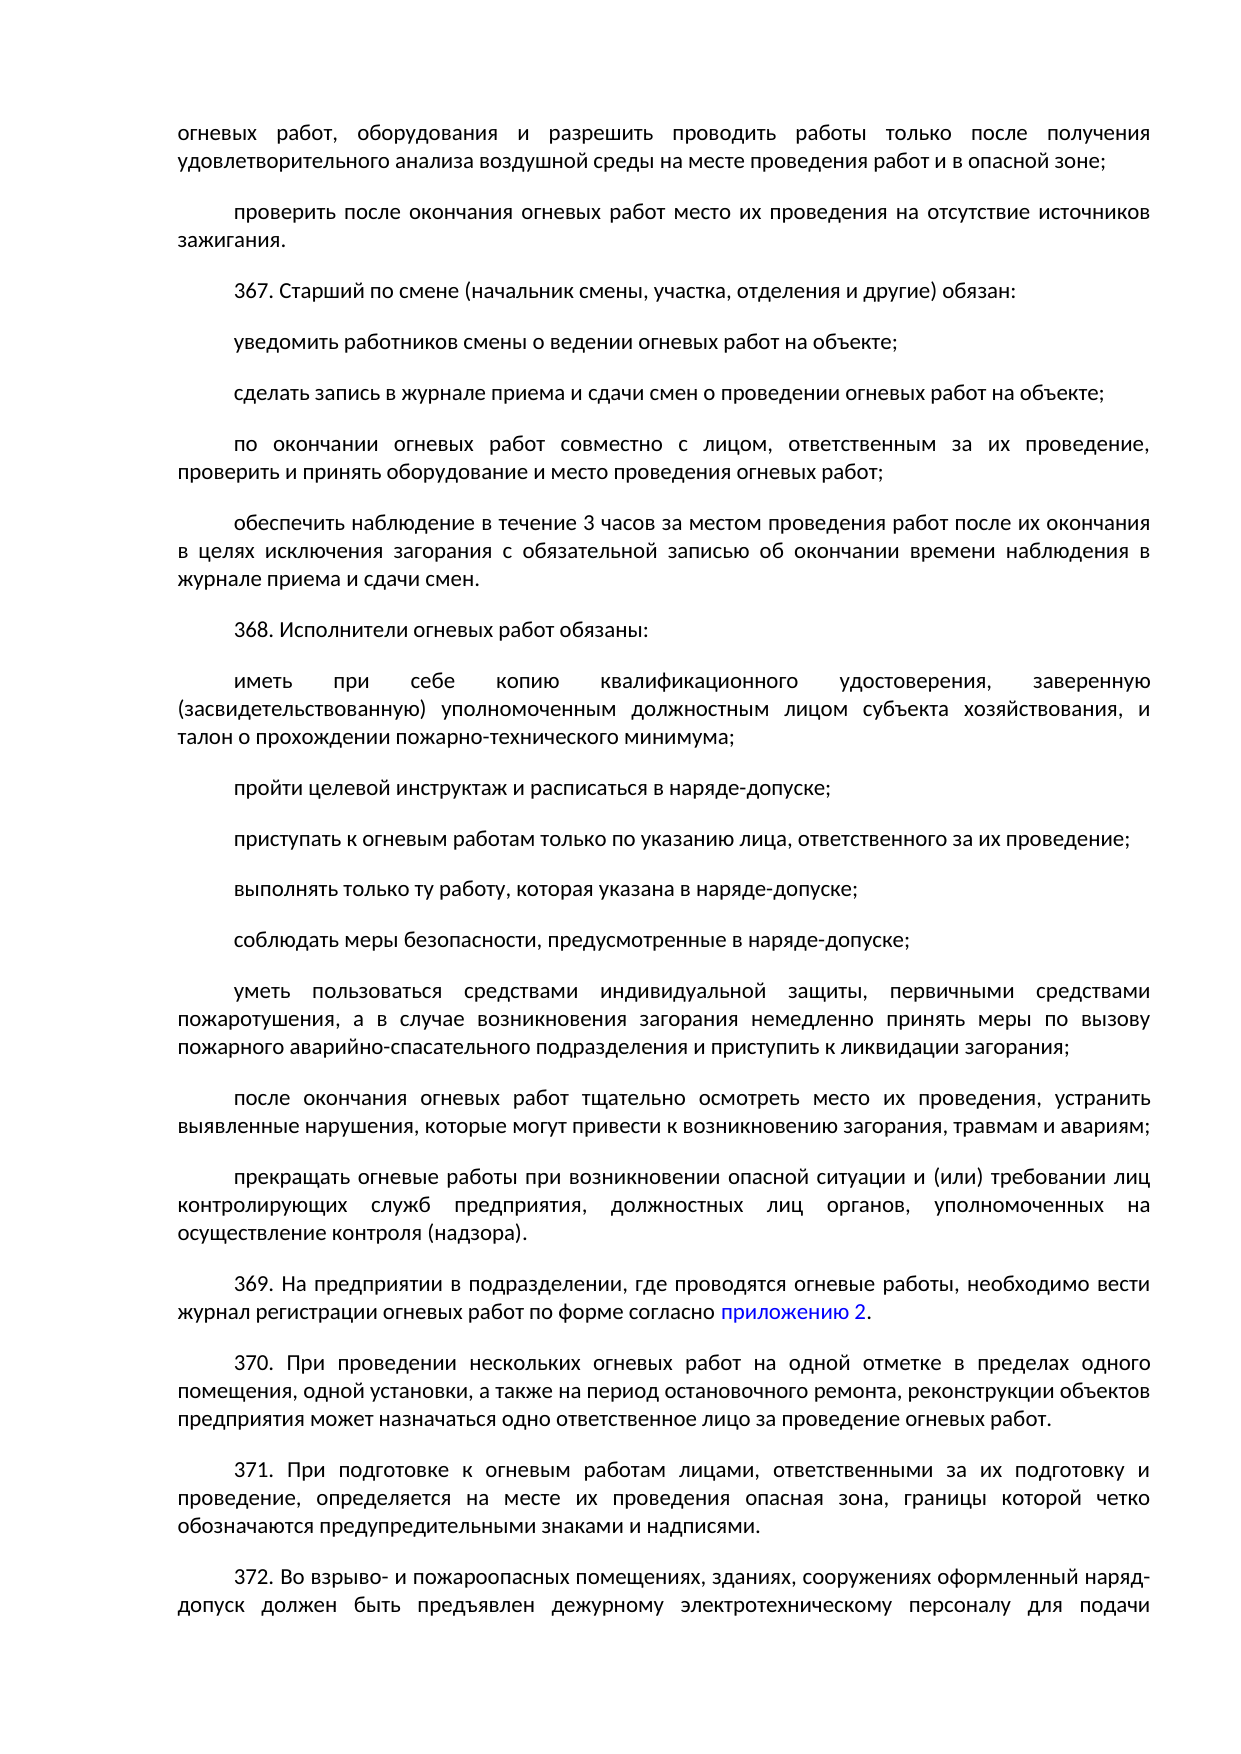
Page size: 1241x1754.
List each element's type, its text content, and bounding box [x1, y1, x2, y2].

text 370. При проведении нескольких огневых работ на одной отметке в пределах одного помещения, одной установки, а также на период остановочного ремонта, реконструкции объектов предприятия может назначаться одно ответственное лицо за проведение огневых работ. [177, 1348, 1152, 1432]
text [177, 1562, 1152, 1618]
text 367. Старший по смене (начальник смены, участка, отделения и другие) обязан: [177, 276, 1152, 304]
text 369. На предприятии в подразделении, где проводятся огневые работы, необходимо вести журнал регистрации огневых работ по форме согласно приложению 2. [177, 1269, 1152, 1325]
text сделать запись в журнале приема и сдачи смен о проведении огневых работ на объекте; [177, 378, 1152, 406]
text 368. Исполнители огневых работ обязаны: [177, 615, 1152, 643]
text проверить после окончания огневых работ место их проведения на отсутствие источников зажигания. [177, 197, 1152, 253]
text соблюдать меры безопасности, предусмотренные в наряде-допуске; [177, 926, 1152, 953]
text после окончания огневых работ тщательно осмотреть место их проведения, устранить выявленные нарушения, которые могут привести к возникновению загорания, травмам и авариям; [177, 1083, 1152, 1139]
text обеспечить наблюдение в течение 3 часов за местом проведения работ после их окончания в целях исключения загорания с обязательной записью об окончании времени наблюдения в журнале приема и сдачи смен. [177, 508, 1152, 592]
text уведомить работников смены о ведении огневых работ на объекте; [177, 327, 1152, 355]
text уметь пользоваться средствами индивидуальной защиты, первичными средствами пожаротушения, а в случае возникновения загорания немедленно принять меры по вызову пожарного аварийно-спасательного подразделения и приступить к ликвидации загорания; [177, 976, 1152, 1061]
text прекращать огневые работы при возникновении опасной ситуации и (или) требовании лиц контролирующих служб предприятия, должностных лиц органов, уполномоченных на осуществление контроля (надзора). [177, 1162, 1152, 1246]
text пройти целевой инструктаж и расписаться в наряде-допуске; [177, 773, 1152, 801]
text 371. При подготовке к огневым работам лицами, ответственными за их подготовку и проведение, определяется на месте их проведения опасная зона, границы которой четко обозначаются предупредительными знаками и надписями. [177, 1455, 1152, 1539]
text приступать к огневым работам только по указанию лица, ответственного за их проведение; [177, 824, 1152, 852]
text выполнять только ту работу, которая указана в наряде-допуске; [177, 874, 1152, 903]
text по окончании огневых работ совместно с лицом, ответственным за их проведение, проверить и принять оборудование и место проведения огневых работ; [177, 429, 1152, 485]
text иметь при себе копию квалификационного удостоверения, заверенную (засвидетельствованную) уполномоченным должностным лицом субъекта хозяйствования, и талон о прохождении пожарно-технического минимума; [177, 666, 1152, 750]
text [177, 118, 1152, 174]
